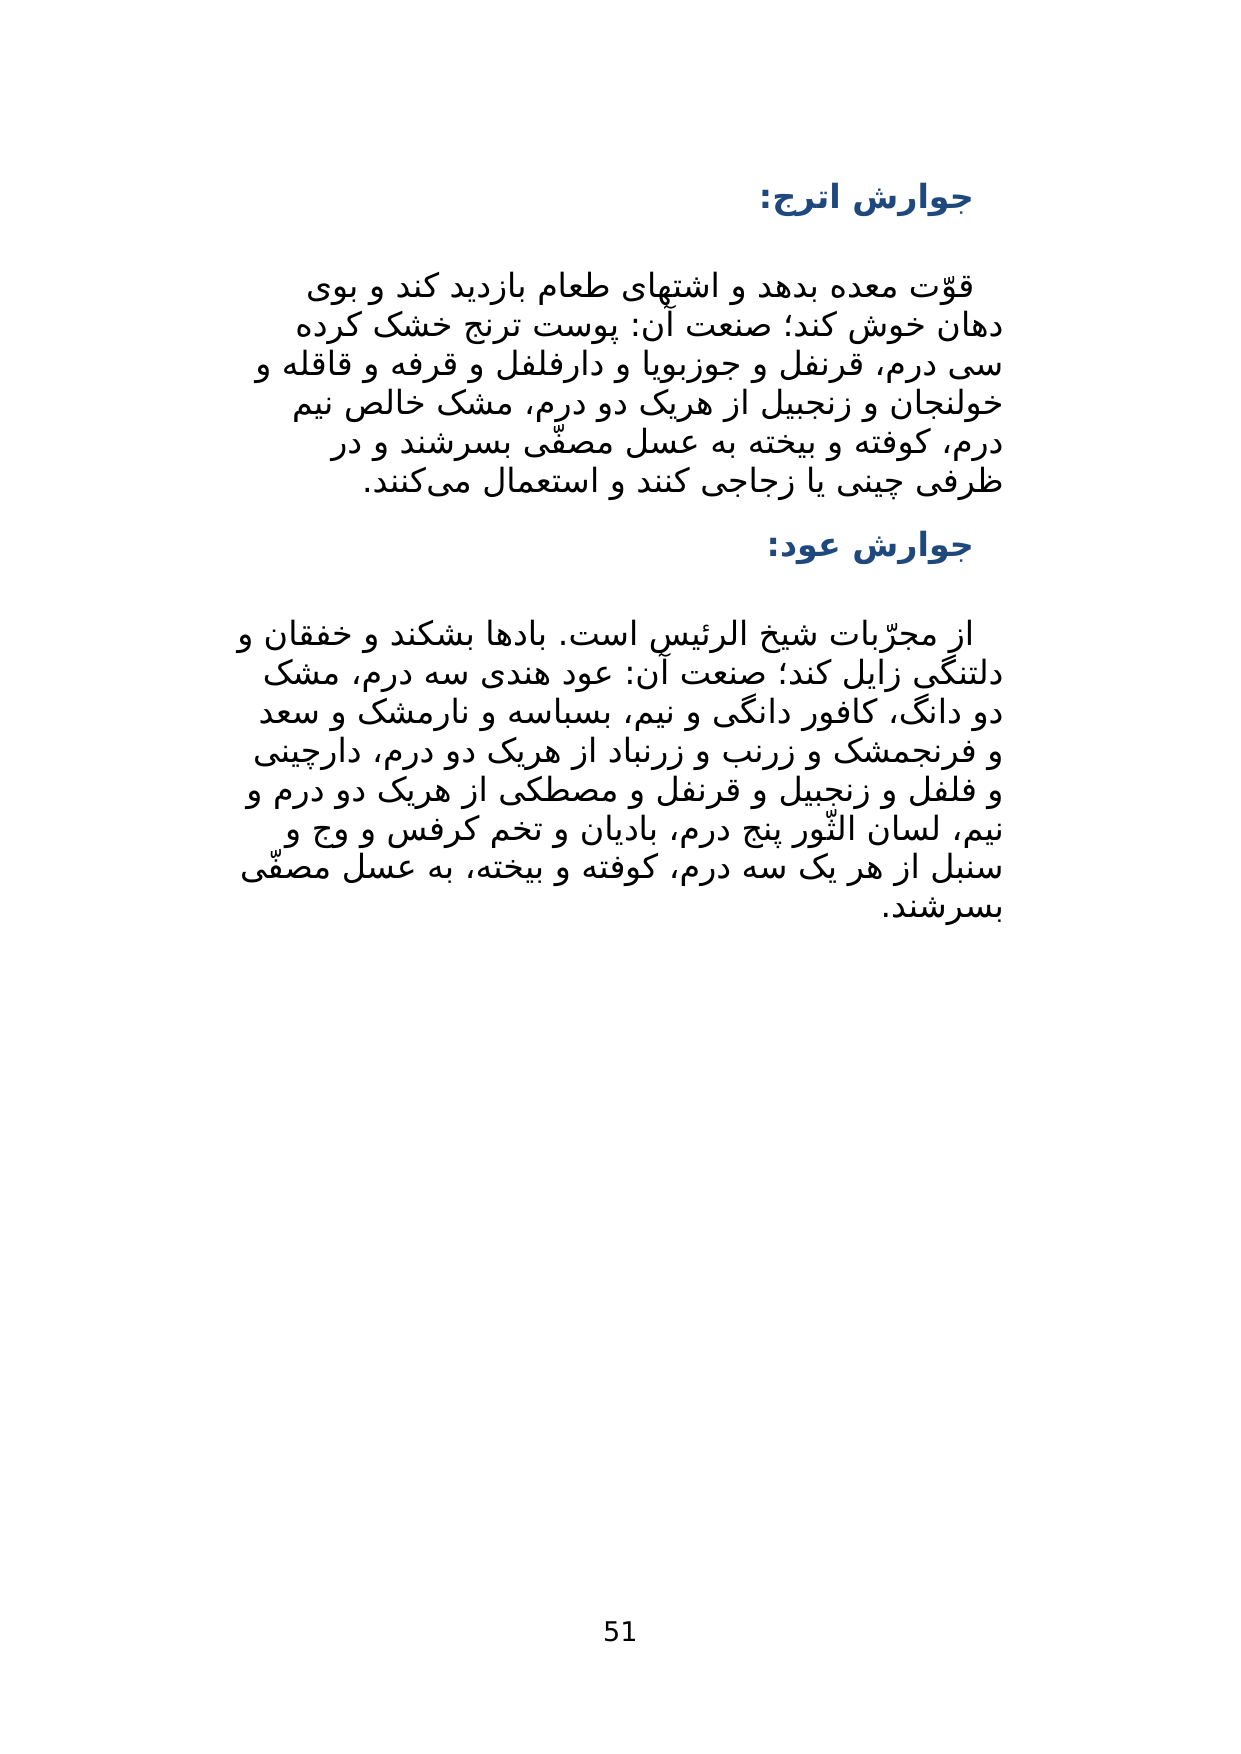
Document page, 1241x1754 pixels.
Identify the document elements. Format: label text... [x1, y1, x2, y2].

subtitle جوارش اترج: [236, 177, 1004, 216]
text قوّت معده بدهد و اشتهای طعام بازدید کند و بوی دهان خوش کند؛ صنعت آن: پوست ترنج خشک کرده سی درم، قرنفل و جوزبویا و دارفلفل و قرفه و قاقله و خولنجان و زنجبیل از هریک دو درم، مشک خالص نیم درم، کوفته و بیخته به عسل مصفّی بسرشند و در ظرفی چینی یا زجاجی کنند و استعمال می‌کنند. [236, 267, 1004, 500]
subtitle جوارش عود: [236, 525, 1004, 564]
text از مجرّبات شیخ الرئیس است. بادها بشکند و خفقان و دلتنگی زایل کند؛ صنعت آن: عود هندی سه درم، مشک دو دانگ، کافور دانگی و نیم، بسباسه و نارمشک و سعد و فرنجمشک و زرنب و زرنباد از هریک دو درم، دارچینی و فلفل و زنجبیل و قرنفل و مصطکی از هریک دو درم و نیم، لسان الثّور پنج درم، بادیان و تخم کرفس و وج و سنبل از هر یک سه درم، کوفته و بیخته، به عسل مصفّی بسرشند. [236, 615, 1004, 926]
